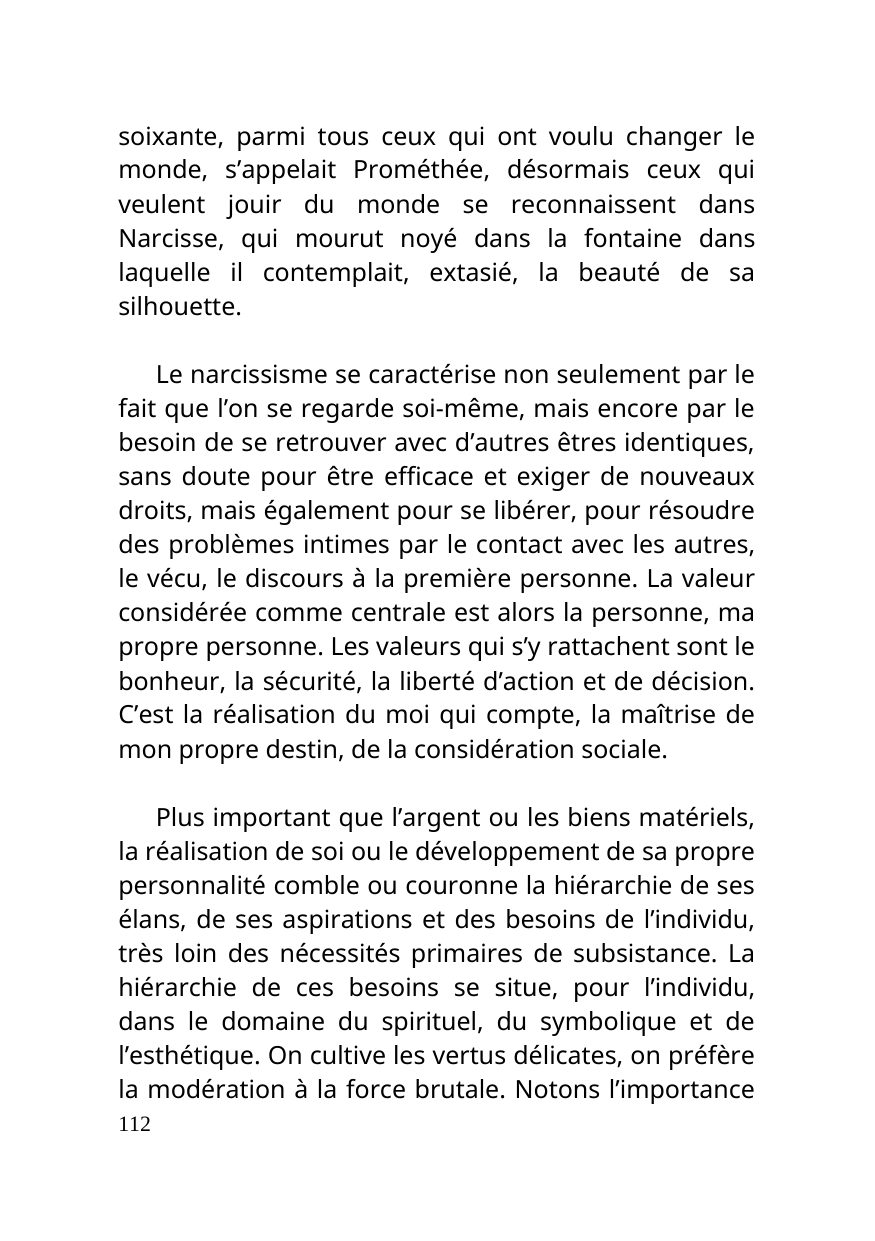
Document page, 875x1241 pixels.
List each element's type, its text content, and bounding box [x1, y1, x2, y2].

text Le narcissisme se caractérise non seulement par le fait que l’on se regarde soi-même, mais encore par le besoin de se retrouver avec d’autres êtres identiques, sans doute pour être efficace et exiger de nouveaux droits, mais également pour se libérer, pour résoudre des problèmes intimes par le contact avec les autres, le vécu, le discours à la première personne. La valeur considérée comme centrale est alors la personne, ma propre personne. Les valeurs qui s’y rattachent sont le bonheur, la sécurité, la liberté d’action et de décision. C’est la réalisation du moi qui compte, la maîtrise de mon propre destin, de la considération sociale. [118, 357, 756, 765]
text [118, 799, 756, 1106]
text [118, 118, 756, 322]
